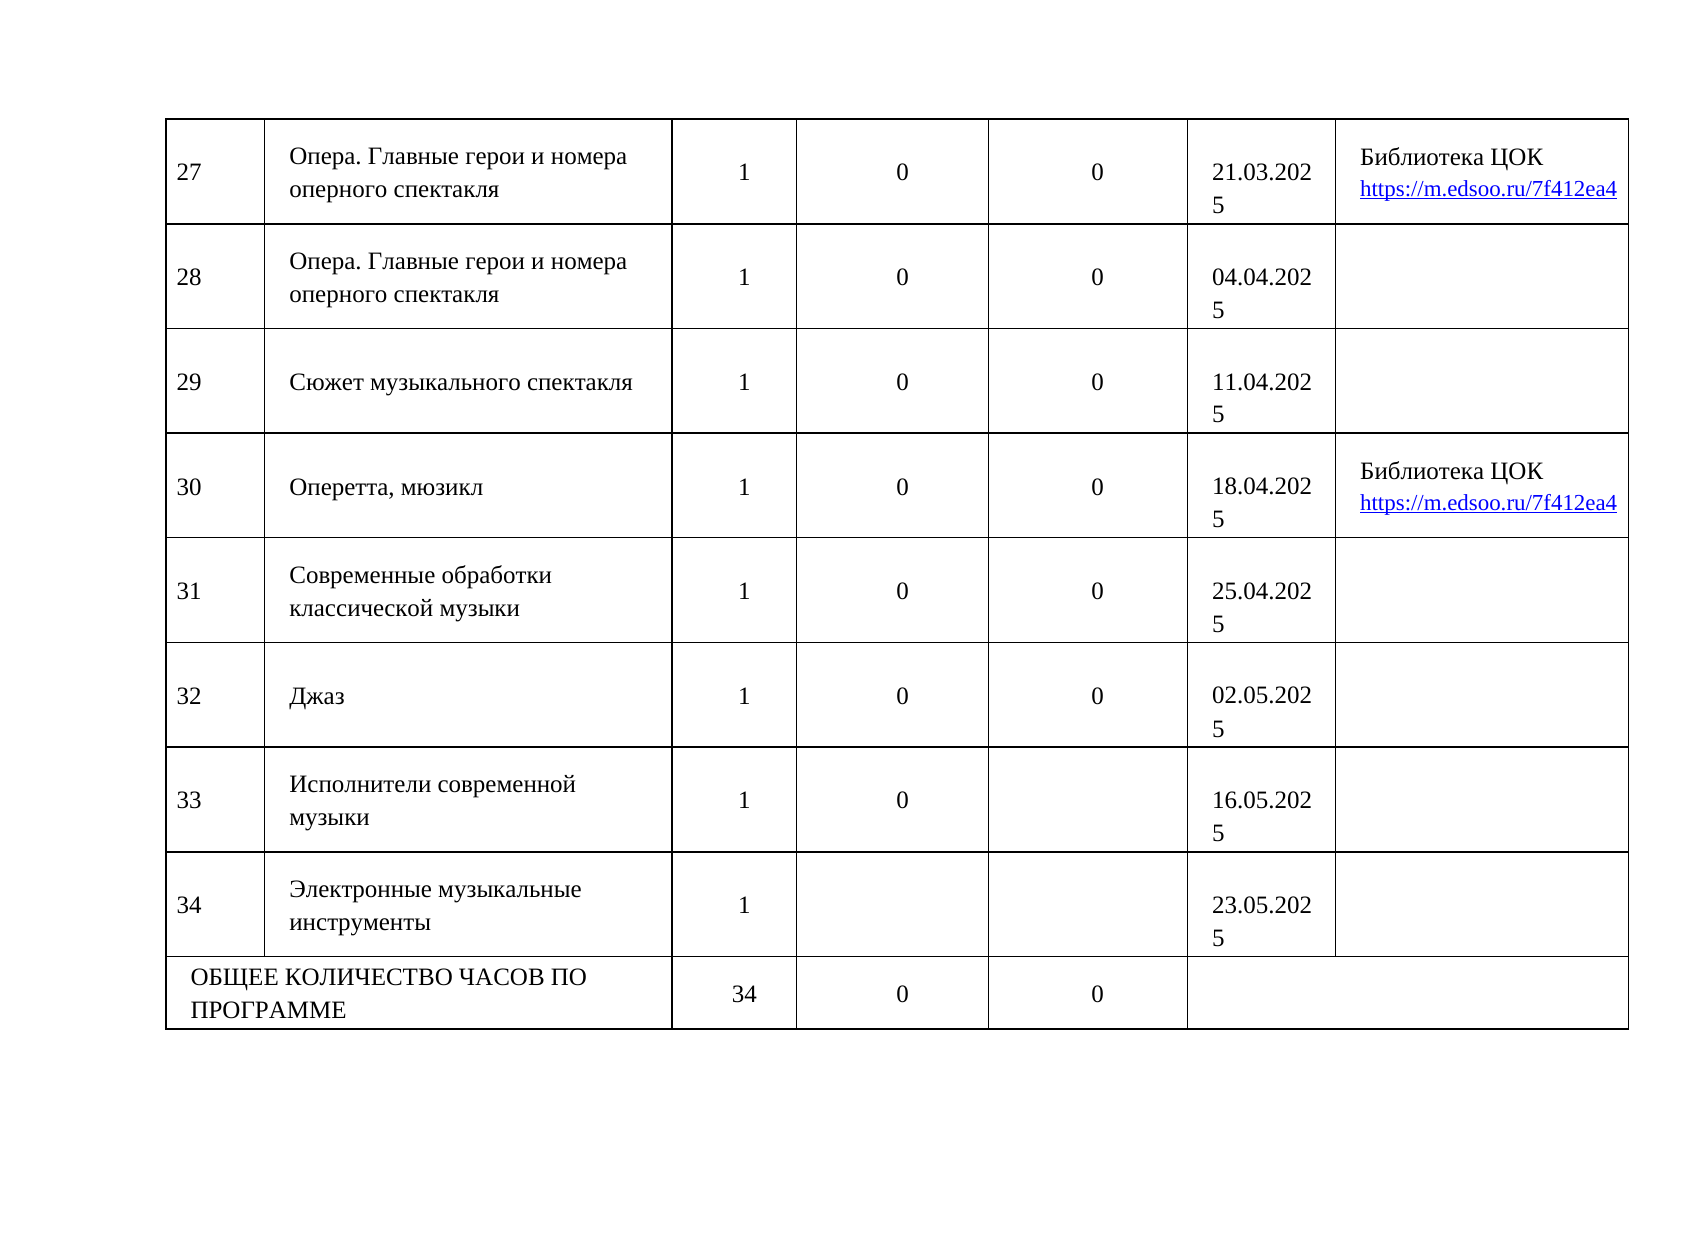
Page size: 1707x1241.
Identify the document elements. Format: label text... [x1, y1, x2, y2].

table_cell [1336, 538, 1628, 642]
table_cell 0 [989, 120, 1187, 223]
table_cell Электронные музыкальные инструменты [265, 853, 671, 956]
table_cell 1 [673, 120, 796, 223]
table_cell 0 [989, 225, 1187, 327]
table_cell 11.04.2025 [1188, 329, 1335, 432]
table_cell 1 [673, 434, 796, 537]
table_cell 30 [167, 434, 264, 537]
table_cell 25.04.2025 [1188, 538, 1335, 642]
table_cell 0 [989, 538, 1187, 642]
table_cell Сюжет музыкального спектакля [265, 329, 671, 432]
table_cell 0 [797, 434, 988, 537]
table_cell Исполнители современной музыки [265, 748, 671, 851]
table_cell Опера. Главные герои и номера оперного спектакля [265, 225, 671, 327]
table_cell 18.04.2025 [1188, 434, 1335, 537]
table_cell [989, 853, 1187, 956]
table_cell ОБЩЕЕ КОЛИЧЕСТВО ЧАСОВ ПО ПРОГРАММЕ [167, 957, 671, 1028]
table_cell 0 [797, 643, 988, 746]
table_cell 29 [167, 329, 264, 432]
table_cell Опера. Главные герои и номера оперного спектакля [265, 120, 671, 223]
table_cell 31 [167, 538, 264, 642]
table_cell Библиотека ЦОК https://m.edsoo.ru/7f412ea4 [1336, 434, 1628, 537]
table_cell 0 [989, 329, 1187, 432]
table_cell [1336, 853, 1628, 956]
table_cell 04.04.2025 [1188, 225, 1335, 327]
table_cell 0 [797, 329, 988, 432]
table_cell 0 [797, 748, 988, 851]
table_cell 1 [673, 538, 796, 642]
table_cell 34 [167, 853, 264, 956]
table_cell 1 [673, 225, 796, 327]
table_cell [1336, 120, 1628, 223]
table_cell [1336, 643, 1628, 746]
table_cell [989, 748, 1187, 851]
table_cell 0 [797, 538, 988, 642]
table_cell [1336, 225, 1628, 327]
table_cell 32 [167, 643, 264, 746]
table_cell 1 [673, 329, 796, 432]
table_cell 1 [673, 643, 796, 746]
table_cell 21.03.2025 [1188, 120, 1335, 223]
table_cell [1336, 329, 1628, 432]
table_cell [1336, 748, 1628, 851]
table_cell 23.05.2025 [1188, 853, 1335, 956]
table_cell 0 [797, 120, 988, 223]
table_cell 0 [989, 434, 1187, 537]
table_cell 0 [797, 225, 988, 327]
table_cell 16.05.2025 [1188, 748, 1335, 851]
table_cell 1 [673, 853, 796, 956]
table_cell [797, 853, 988, 956]
table_cell 28 [167, 225, 264, 327]
table_cell 34 [673, 957, 796, 1028]
table_cell 0 [797, 957, 988, 1028]
table_cell Современные обработки классической музыки [265, 538, 671, 642]
table_cell 33 [167, 748, 264, 851]
table_cell [1188, 957, 1628, 1028]
table_cell 27 [167, 120, 264, 223]
table_cell 0 [989, 643, 1187, 746]
table_cell 02.05.2025 [1188, 643, 1335, 746]
table_cell Оперетта, мюзикл [265, 434, 671, 537]
table_cell 1 [673, 748, 796, 851]
table_cell 0 [989, 957, 1187, 1028]
table_cell Джаз [265, 643, 671, 746]
